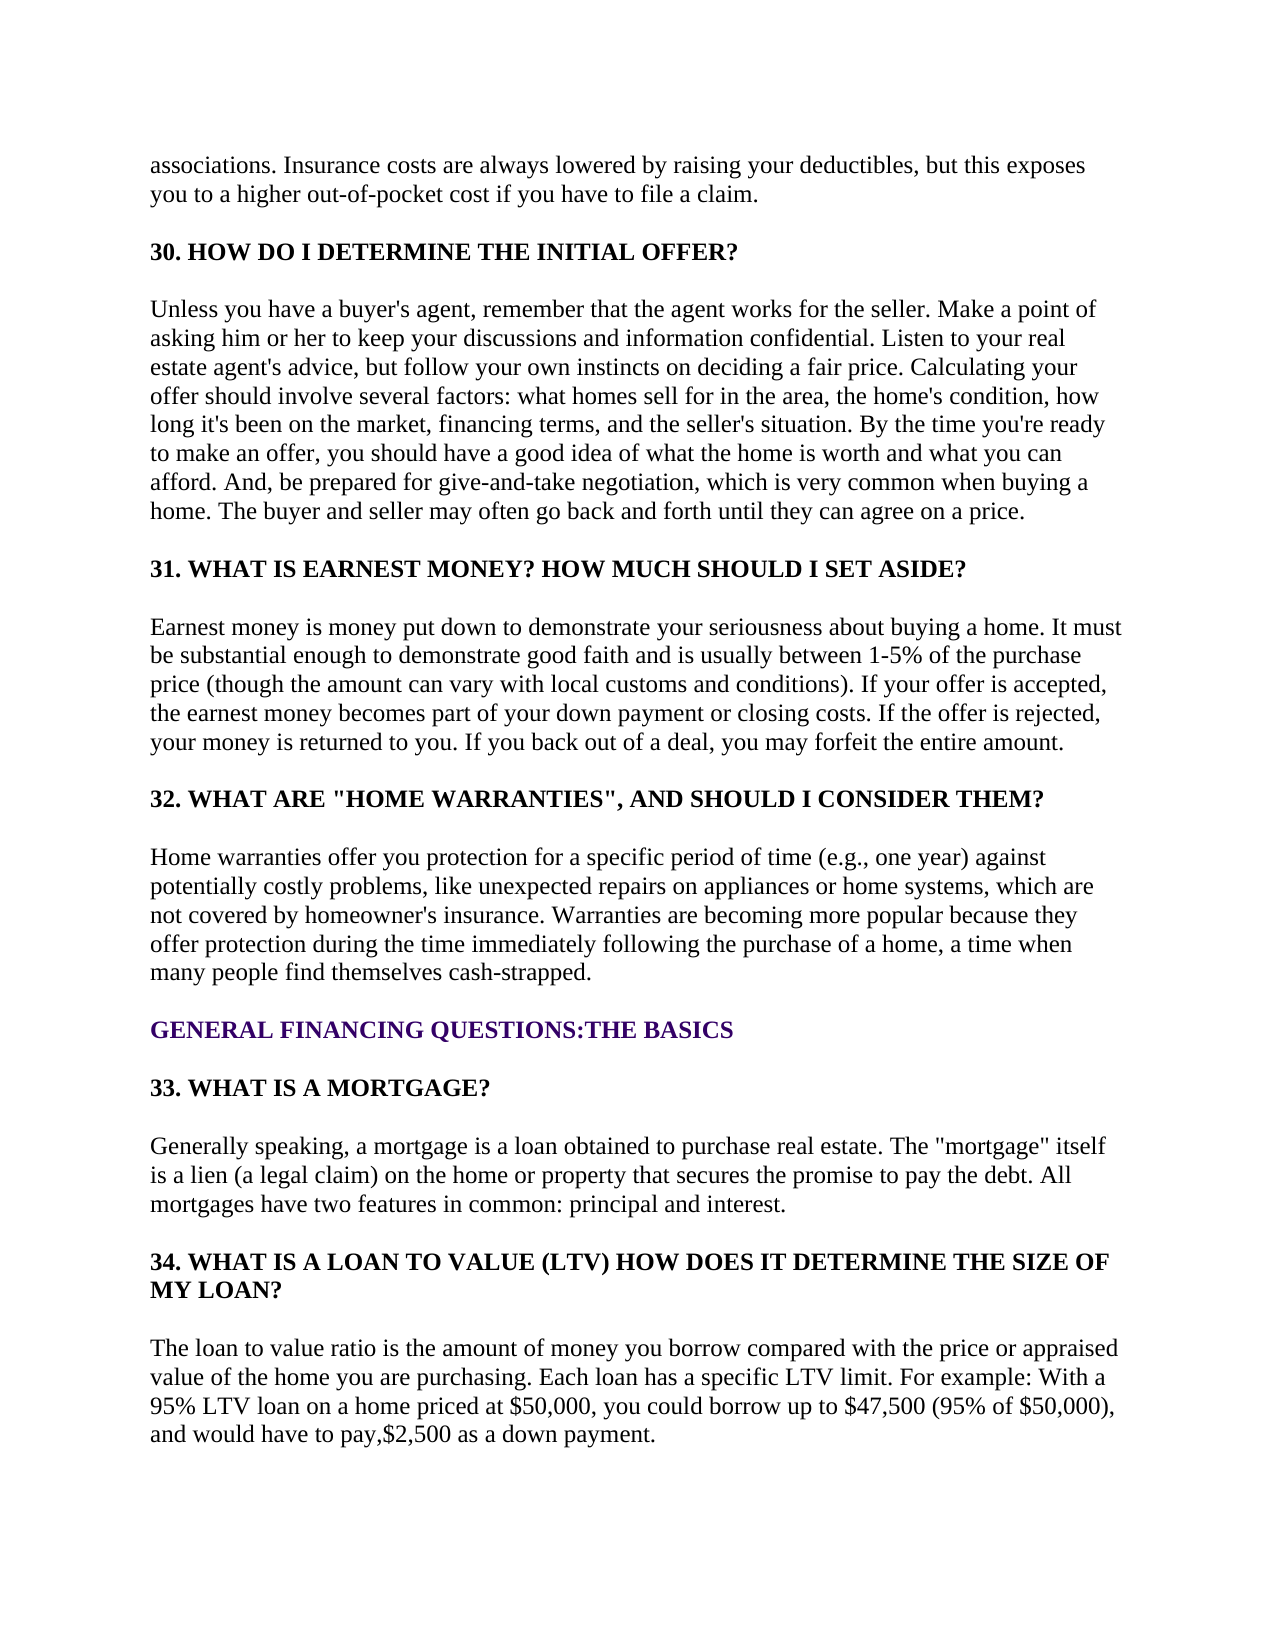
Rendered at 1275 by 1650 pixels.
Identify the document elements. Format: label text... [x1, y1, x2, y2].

text GENERAL FINANCING QUESTIONS:THE BASICS [150, 1015, 1125, 1044]
text The loan to value ratio is the amount of money you borrow compared with the price or appraised value of the home you are purchasing. Each loan has a specific LTV limit. For example: With a 95% LTV loan on a home priced at $50,000, you could borrow up to $47,500 (95% of $50,000), and would have to pay,$2,500 as a down payment. [150, 1333, 1125, 1448]
text Generally speaking, a mortgage is a loan obtained to purchase real estate. The "mortgage" itself is a lien (a legal claim) on the home or property that secures the promise to pay the debt. All mortgages have two features in common: principal and interest. [150, 1131, 1125, 1217]
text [150, 150, 1125, 207]
text Earnest money is money put down to demonstrate your seriousness about buying a home. It must be substantial enough to demonstrate good faith and is usually between 1-5% of the purchase price (though the amount can vary with local customs and conditions). If your offer is accepted, the earnest money becomes part of your down payment or closing costs. If the offer is rejected, your money is returned to you. If you back out of a deal, you may forfeit the entire amount. [150, 612, 1125, 755]
text 31. WHAT IS EARNEST MONEY? HOW MUCH SHOULD I SET ASIDE? [150, 554, 1125, 582]
text 30. HOW DO I DETERMINE THE INITIAL OFFER? [150, 237, 1125, 265]
text 34. WHAT IS A LOAN TO VALUE (LTV) HOW DOES IT DETERMINE THE SIZE OF MY LOAN? [150, 1247, 1125, 1304]
text Unless you have a buyer's agent, remember that the agent works for the seller. Make a point of asking him or her to keep your discussions and information confidential. Listen to your real estate agent's advice, but follow your own instincts on deciding a fair price. Calculating your offer should involve several factors: what homes sell for in the area, the home's condition, how long it's been on the market, financing terms, and the seller's situation. By the time you're ready to make an offer, you should have a good idea of what the home is worth and what you can afford. And, be prepared for give-and-take negotiation, which is very common when buying a home. The buyer and seller may often go back and forth until they can agree on a price. [150, 294, 1125, 524]
text 33. WHAT IS A MORTGAGE? [150, 1073, 1125, 1102]
text 32. WHAT ARE "HOME WARRANTIES", AND SHOULD I CONSIDER THEM? [150, 784, 1125, 813]
text Home warranties offer you protection for a specific period of time (e.g., one year) against potentially costly problems, like unexpected repairs on appliances or home systems, which are not covered by homeowner's insurance. Warranties are becoming more popular because they offer protection during the time immediately following the purchase of a home, a time when many people find themselves cash-strapped. [150, 842, 1125, 986]
